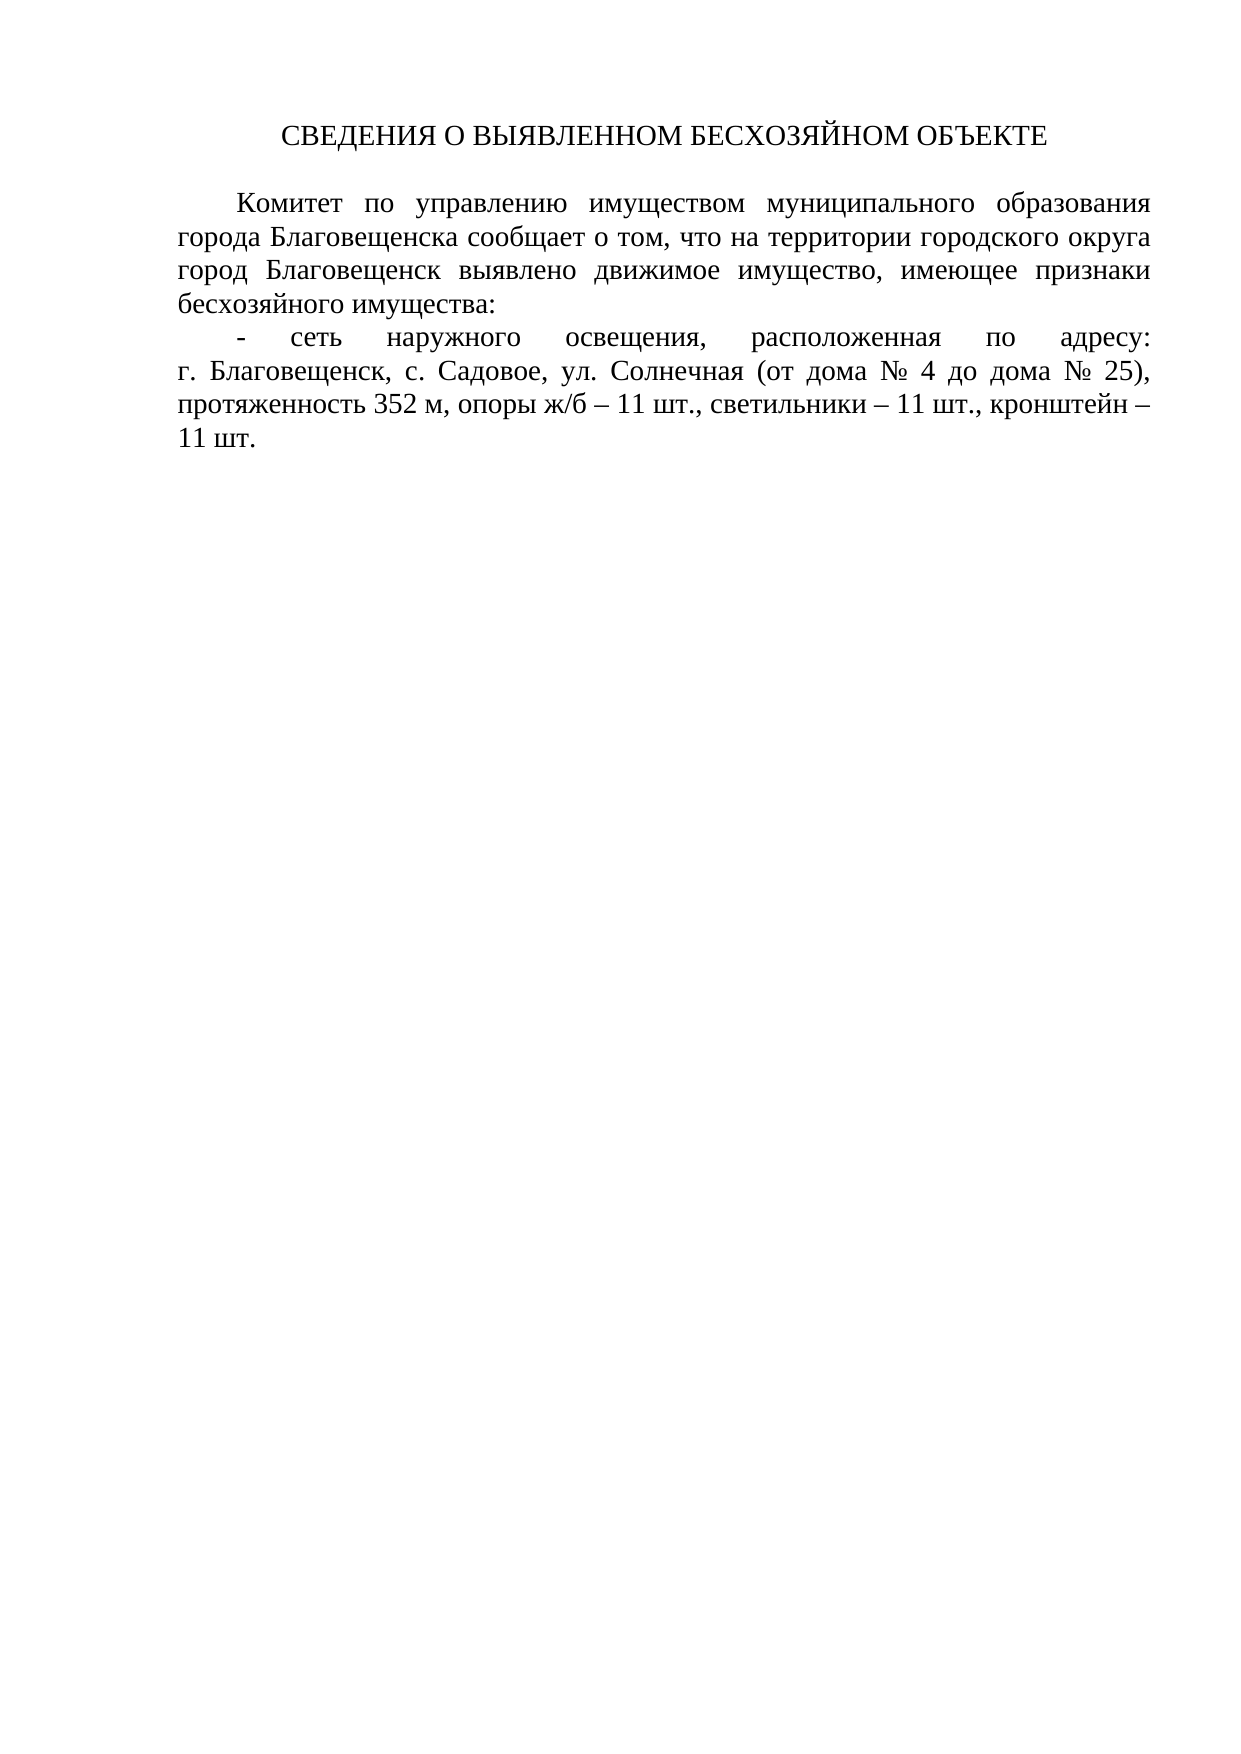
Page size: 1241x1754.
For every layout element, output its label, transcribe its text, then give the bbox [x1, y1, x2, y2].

text Комитет по управлению имуществом муниципального образования города Благовещенска сообщает о том, что на территории городского округа город Благовещенск выявлено движимое имущество, имеющее признаки бесхозяйного имущества: [177, 185, 1152, 319]
text СВЕДЕНИЯ О ВЫЯВЛЕННОМ БЕСХОЗЯЙНОМ ОБЪЕКТЕ [177, 118, 1152, 152]
text - сеть наружного освещения, расположенная по адресу: г. Благовещенск, с. Садовое, ул. Солнечная (от дома № 4 до дома № 25), протяженность 352 м, опоры ж/б – 11 шт., светильники – 11 шт., кронштейн – 11 шт. [177, 319, 1152, 453]
